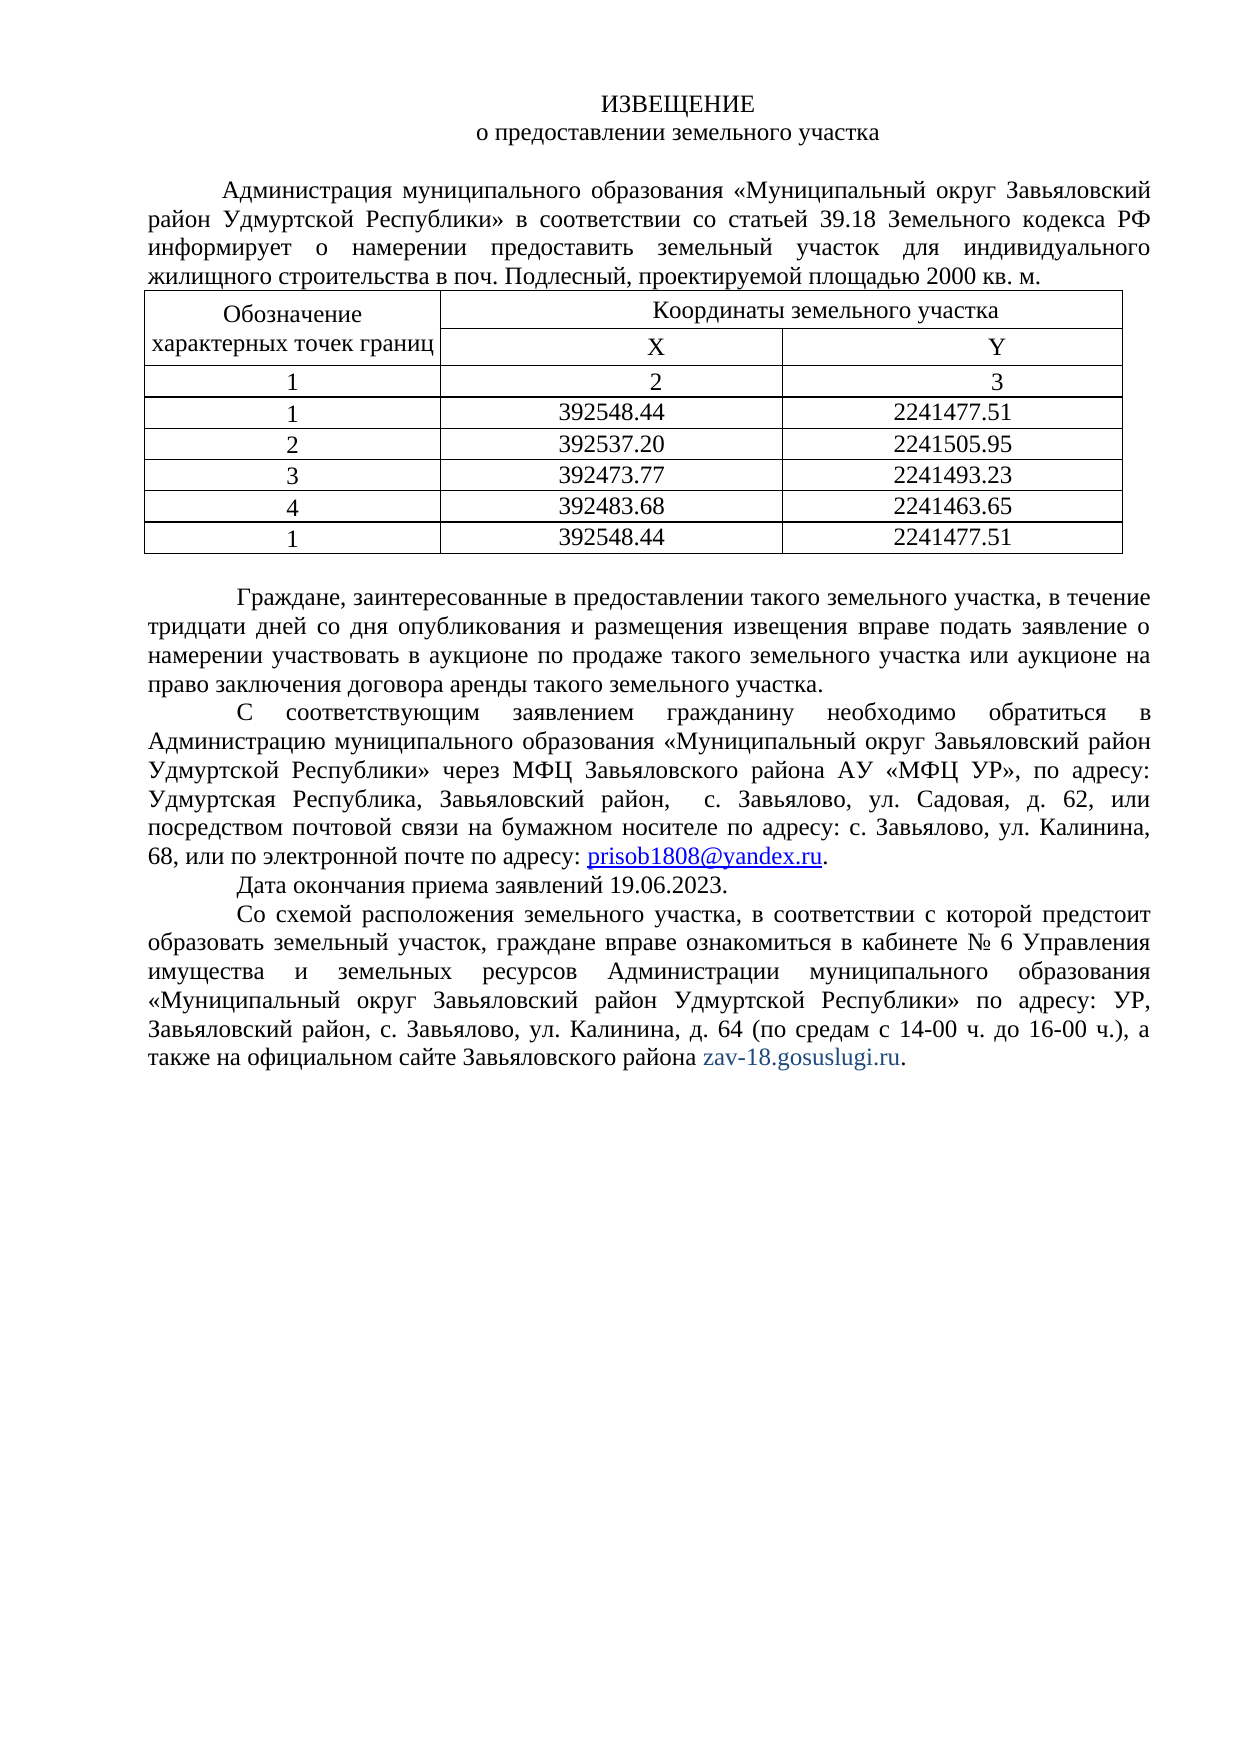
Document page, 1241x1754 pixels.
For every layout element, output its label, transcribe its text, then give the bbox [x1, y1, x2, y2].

table_cell 1 [145, 366, 440, 396]
table_cell 392537.20 [441, 429, 782, 459]
table_cell 392548.44 [441, 398, 782, 428]
table_cell X [441, 329, 782, 365]
table_cell 2241463.65 [783, 491, 1122, 521]
text о предоставлении земельного участка [148, 117, 1152, 146]
table_header Обозначение характерных точек границ [145, 291, 440, 365]
table_cell 3 [783, 366, 1122, 396]
table_cell 4 [145, 491, 440, 521]
table_cell 2 [145, 429, 440, 459]
text С соответствующим заявлением гражданину необходимо обратиться в Администрацию муниципального образования «Муниципальный округ Завьяловский район Удмуртской Республики» через МФЦ Завьяловского района АУ «МФЦ УР», по адресу: Удмуртская Республика, Завьяловский район, с. Завьялово, ул. Садовая, д. 62, или посредством почтовой связи на бумажном носителе по адресу: с. Завьялово, ул. Калинина, 68, или по электронной почте по адресу: prisob1808@yandex.ru. [148, 697, 1152, 870]
table_cell Y [783, 329, 1122, 365]
table_cell 392473.77 [441, 460, 782, 490]
table_cell 2 [441, 366, 782, 396]
table_cell 2241477.51 [783, 398, 1122, 428]
table_cell 2241493.23 [783, 460, 1122, 490]
table_cell 2241505.95 [783, 429, 1122, 459]
table_cell 392548.44 [441, 523, 782, 553]
table_cell 392483.68 [441, 491, 782, 521]
text Граждане, заинтересованные в предоставлении такого земельного участка, в течение тридцати дней со дня опубликования и размещения извещения вправе подать заявление о намерении участвовать в аукционе по продаже такого земельного участка или аукционе на право заключения договора аренды такого земельного участка. [148, 582, 1152, 697]
text Администрация муниципального образования «Муниципальный округ Завьяловский район Удмуртской Республики» в соответствии со статьей 39.18 Земельного кодекса РФ информирует о намерении предоставить земельный участок для индивидуального жилищного строительства в поч. Подлесный, проектируемой площадью 2000 кв. м. [148, 175, 1152, 290]
text ИЗВЕЩЕНИЕ [148, 89, 1152, 117]
table_cell 3 [145, 460, 440, 490]
table_cell 1 [145, 523, 440, 553]
table_cell 1 [145, 398, 440, 428]
text Со схемой расположения земельного участка, в соответствии с которой предстоит образовать земельный участок, граждане вправе ознакомиться в кабинете № 6 Управления имущества и земельных ресурсов Администрации муниципального образования «Муниципальный округ Завьяловский район Удмуртской Республики» по адресу: УР, Завьяловский район, с. Завьялово, ул. Калинина, д. 64 (по средам с 14-00 ч. до 16-00 ч.), а также на официальном сайте Завьяловского района zav-18.gosuslugi.ru. [148, 899, 1152, 1071]
table_cell 2241477.51 [783, 523, 1122, 553]
table_header Координаты земельного участка [441, 291, 1122, 327]
text Дата окончания приема заявлений 19.06.2023. [148, 870, 1152, 899]
